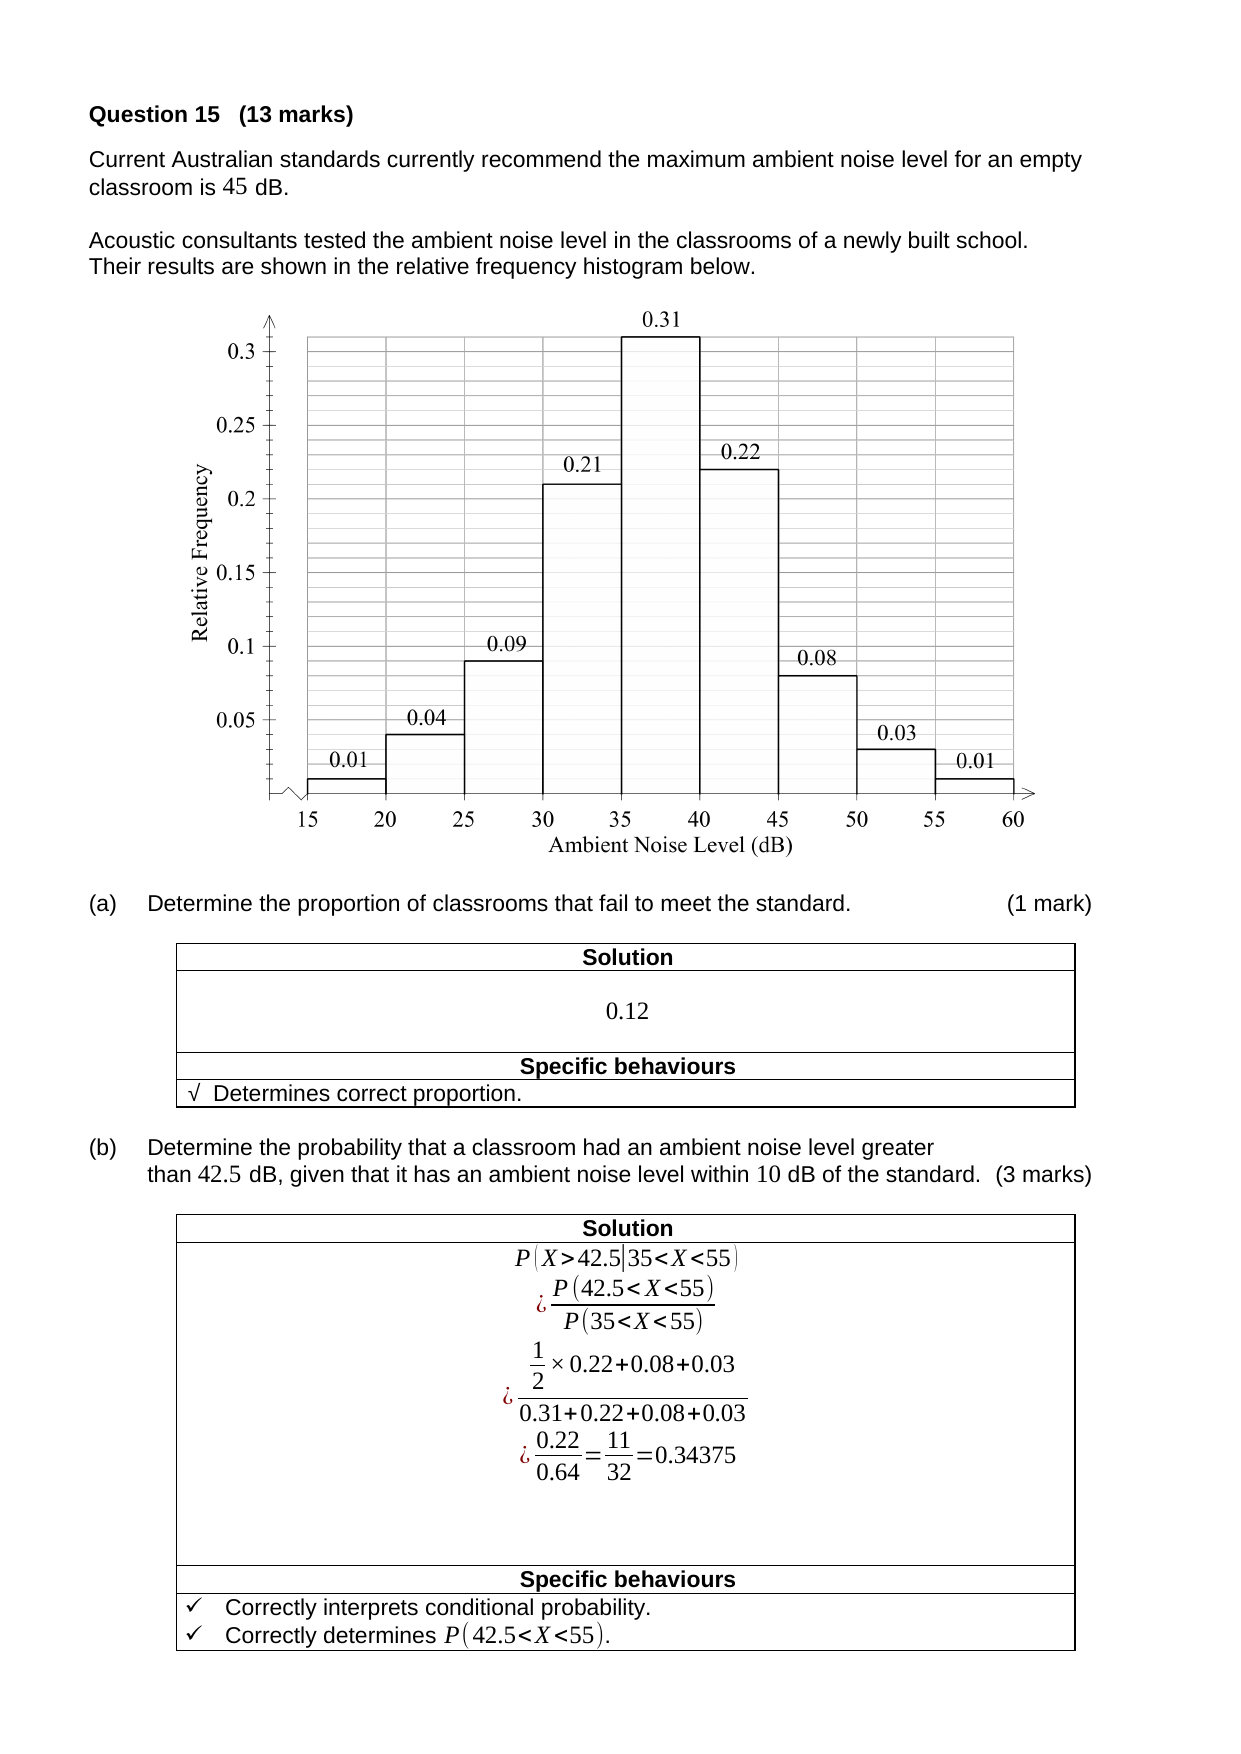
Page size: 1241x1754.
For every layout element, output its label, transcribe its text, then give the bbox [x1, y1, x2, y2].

text (a) Determine the proportion of classrooms that fail to meet the standard. (1 mark) [89, 890, 1137, 917]
table_cell Specific behaviours [177, 1566, 1074, 1592]
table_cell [177, 1594, 1074, 1650]
text Question 15 (13 marks) [89, 101, 1137, 128]
table_cell [177, 971, 1074, 1052]
table_cell Specific behaviours [177, 1053, 1074, 1079]
table_cell [177, 1243, 1074, 1565]
table_header Solution [177, 1215, 1074, 1242]
table_cell √ Determines correct proportion. [177, 1080, 1074, 1106]
table_header Solution [177, 944, 1074, 970]
text Current Australian standards currently recommend the maximum ambient noise level for an empty classroom is dB. [89, 146, 1137, 200]
picture [185, 305, 1041, 864]
text Their results are shown in the relative frequency histogram below. [89, 253, 1137, 279]
text Acoustic consultants tested the ambient noise level in the classrooms of a newly built school. [89, 227, 1137, 253]
text (b) Determine the probability that a classroom had an ambient noise level greater than dB, given that it has an ambient noise level within dB of the standard. (3 marks) [89, 1134, 1137, 1188]
